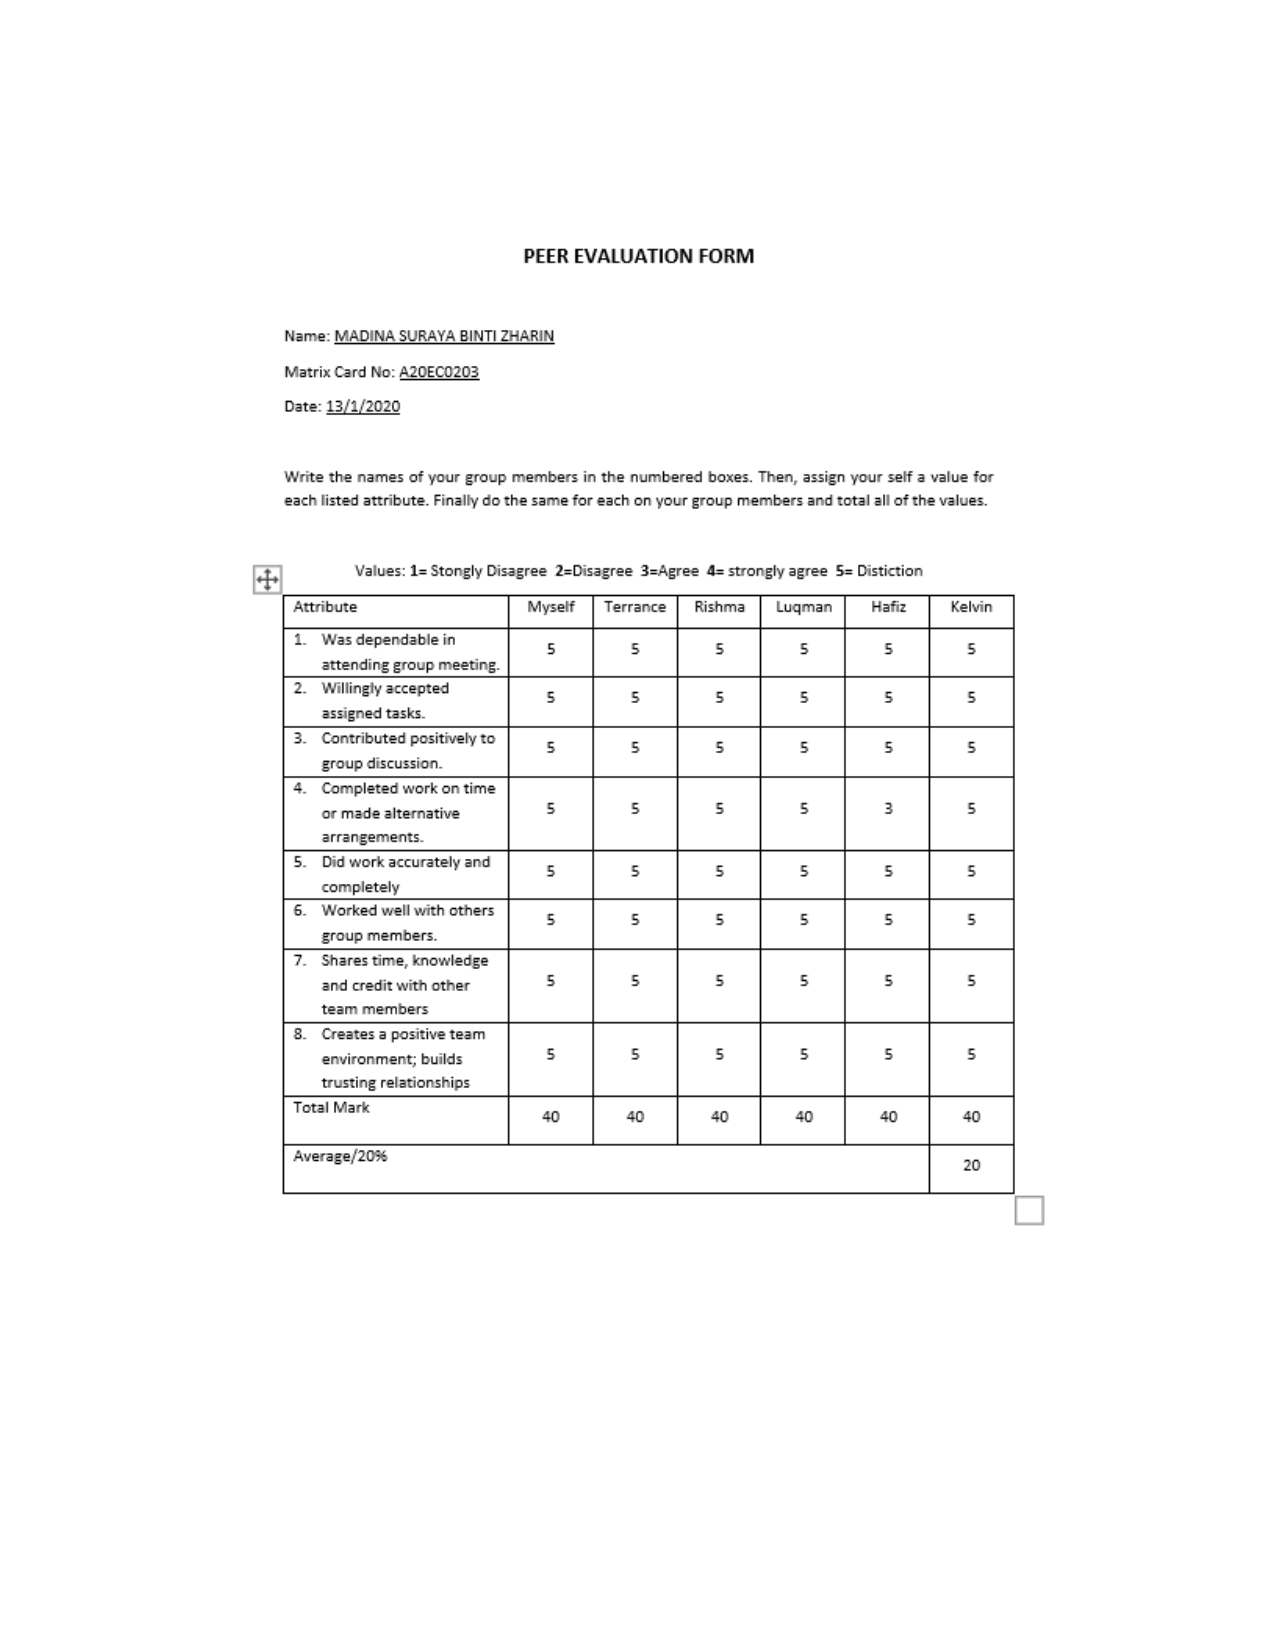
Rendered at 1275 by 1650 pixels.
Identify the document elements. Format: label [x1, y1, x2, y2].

picture [175, 150, 1100, 1354]
